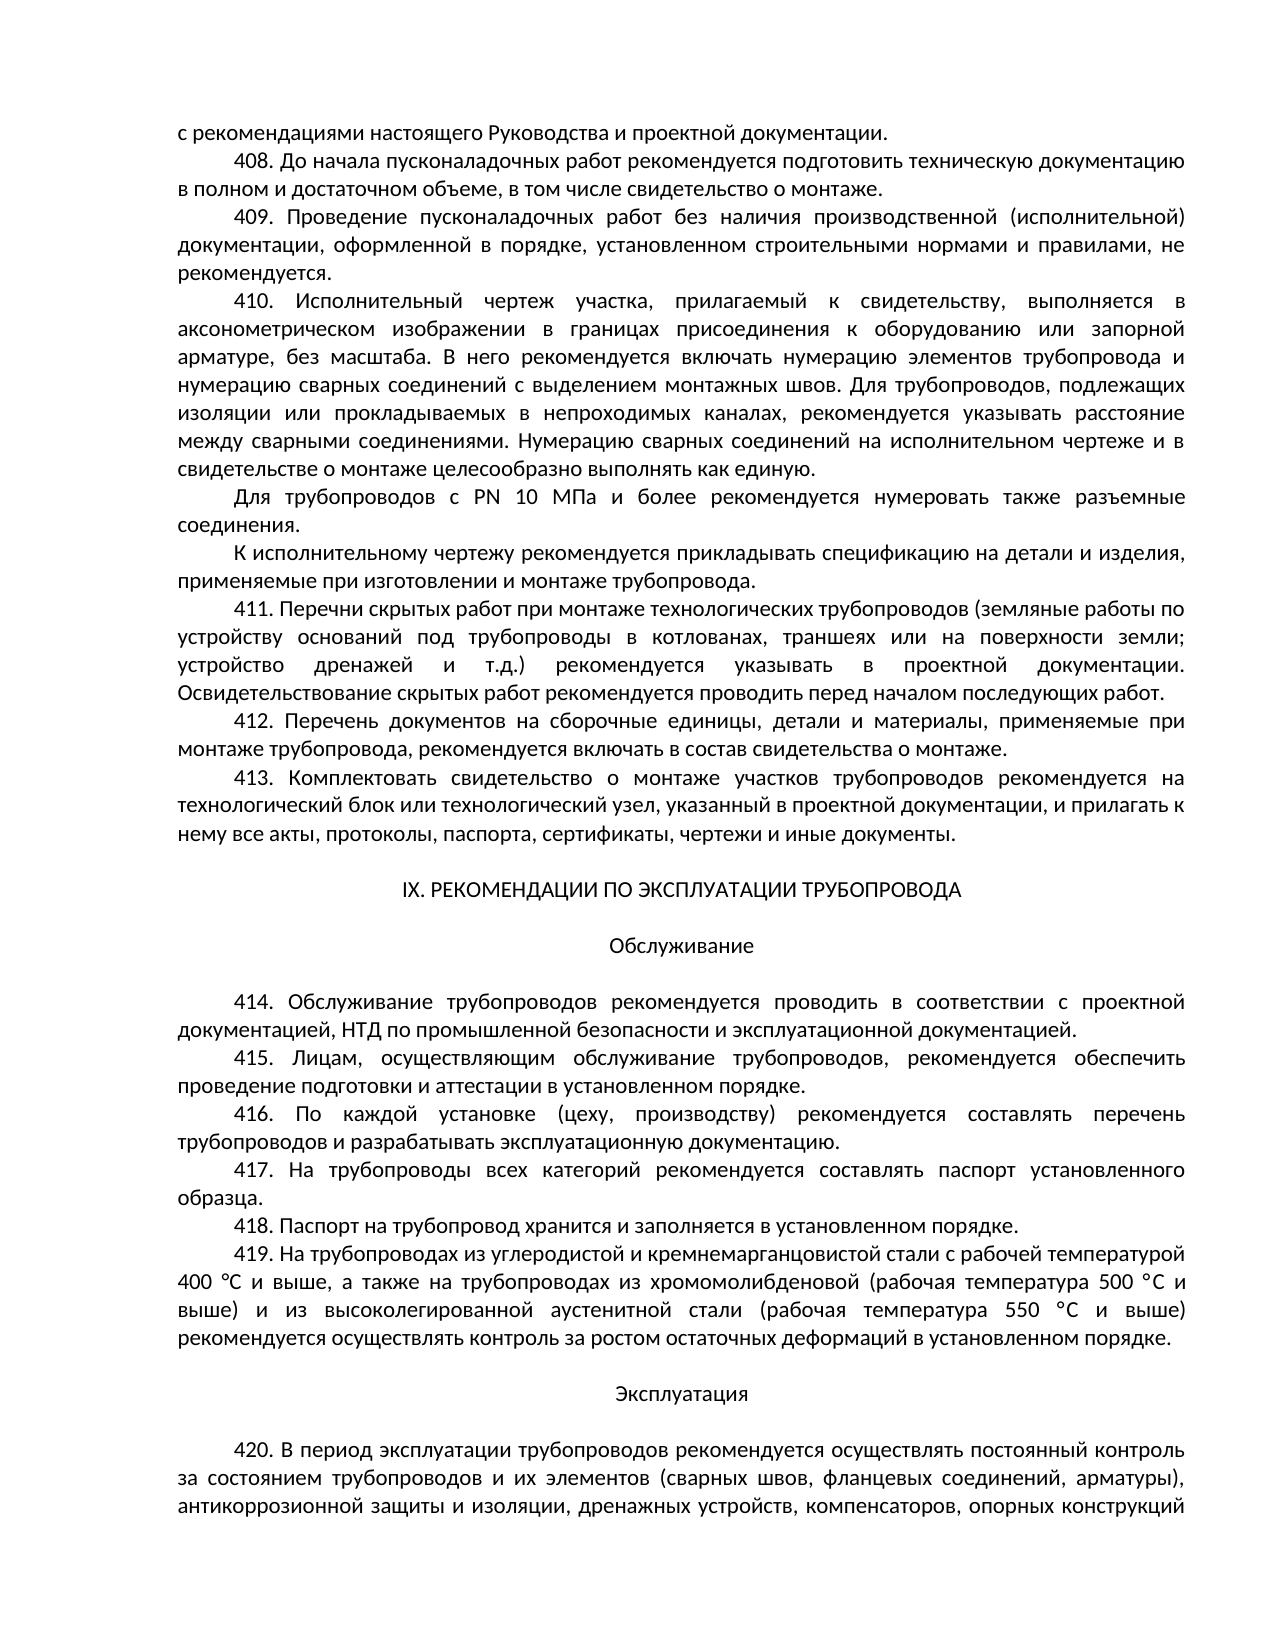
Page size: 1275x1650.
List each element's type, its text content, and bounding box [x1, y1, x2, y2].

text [177, 118, 1186, 146]
text 419. На трубопроводах из углеродистой и кремнемарганцовистой стали с рабочей температурой 400 °C и выше, а также на трубопроводах из хромомолибденовой (рабочая температура 500 °C и выше) и из высоколегированной аустенитной стали (рабочая температура 550 °C и выше) рекомендуется осуществлять контроль за ростом остаточных деформаций в установленном порядке. [177, 1239, 1186, 1351]
text 408. До начала пусконаладочных работ рекомендуется подготовить техническую документацию в полном и достаточном объеме, в том числе свидетельство о монтаже. [177, 146, 1186, 202]
text 416. По каждой установке (цеху, производству) рекомендуется составлять перечень трубопроводов и разрабатывать эксплуатационную документацию. [177, 1099, 1186, 1155]
text 418. Паспорт на трубопровод хранится и заполняется в установленном порядке. [177, 1211, 1186, 1239]
text 412. Перечень документов на сборочные единицы, детали и материалы, применяемые при монтаже трубопровода, рекомендуется включать в состав свидетельства о монтаже. [177, 707, 1186, 763]
text 413. Комплектовать свидетельство о монтаже участков трубопроводов рекомендуется на технологический блок или технологический узел, указанный в проектной документации, и прилагать к нему все акты, протоколы, паспорта, сертификаты, чертежи и иные документы. [177, 763, 1186, 847]
text 415. Лицам, осуществляющим обслуживание трубопроводов, рекомендуется обеспечить проведение подготовки и аттестации в установленном порядке. [177, 1043, 1186, 1099]
text 409. Проведение пусконаладочных работ без наличия производственной (исполнительной) документации, оформленной в порядке, установленном строительными нормами и правилами, не рекомендуется. [177, 202, 1186, 286]
text Обслуживание [177, 931, 1186, 959]
text 417. На трубопроводы всех категорий рекомендуется составлять паспорт установленного образца. [177, 1155, 1186, 1211]
text К исполнительному чертежу рекомендуется прикладывать спецификацию на детали и изделия, применяемые при изготовлении и монтаже трубопровода. [177, 538, 1186, 594]
text 414. Обслуживание трубопроводов рекомендуется проводить в соответствии с проектной документацией, НТД по промышленной безопасности и эксплуатационной документацией. [177, 987, 1186, 1043]
text Эксплуатация [177, 1379, 1186, 1407]
text 410. Исполнительный чертеж участка, прилагаемый к свидетельству, выполняется в аксонометрическом изображении в границах присоединения к оборудованию или запорной арматуре, без масштаба. В него рекомендуется включать нумерацию элементов трубопровода и нумерацию сварных соединений с выделением монтажных швов. Для трубопроводов, подлежащих изоляции или прокладываемых в непроходимых каналах, рекомендуется указывать расстояние между сварными соединениями. Нумерацию сварных соединений на исполнительном чертеже и в свидетельстве о монтаже целесообразно выполнять как единую. [177, 286, 1186, 482]
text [177, 1435, 1186, 1519]
text IX. РЕКОМЕНДАЦИИ ПО ЭКСПЛУАТАЦИИ ТРУБОПРОВОДА [177, 875, 1186, 903]
text 411. Перечни скрытых работ при монтаже технологических трубопроводов (земляные работы по устройству оснований под трубопроводы в котлованах, траншеях или на поверхности земли; устройство дренажей и т.д.) рекомендуется указывать в проектной документации. Освидетельствование скрытых работ рекомендуется проводить перед началом последующих работ. [177, 594, 1186, 707]
text Для трубопроводов с PN 10 МПа и более рекомендуется нумеровать также разъемные соединения. [177, 482, 1186, 538]
